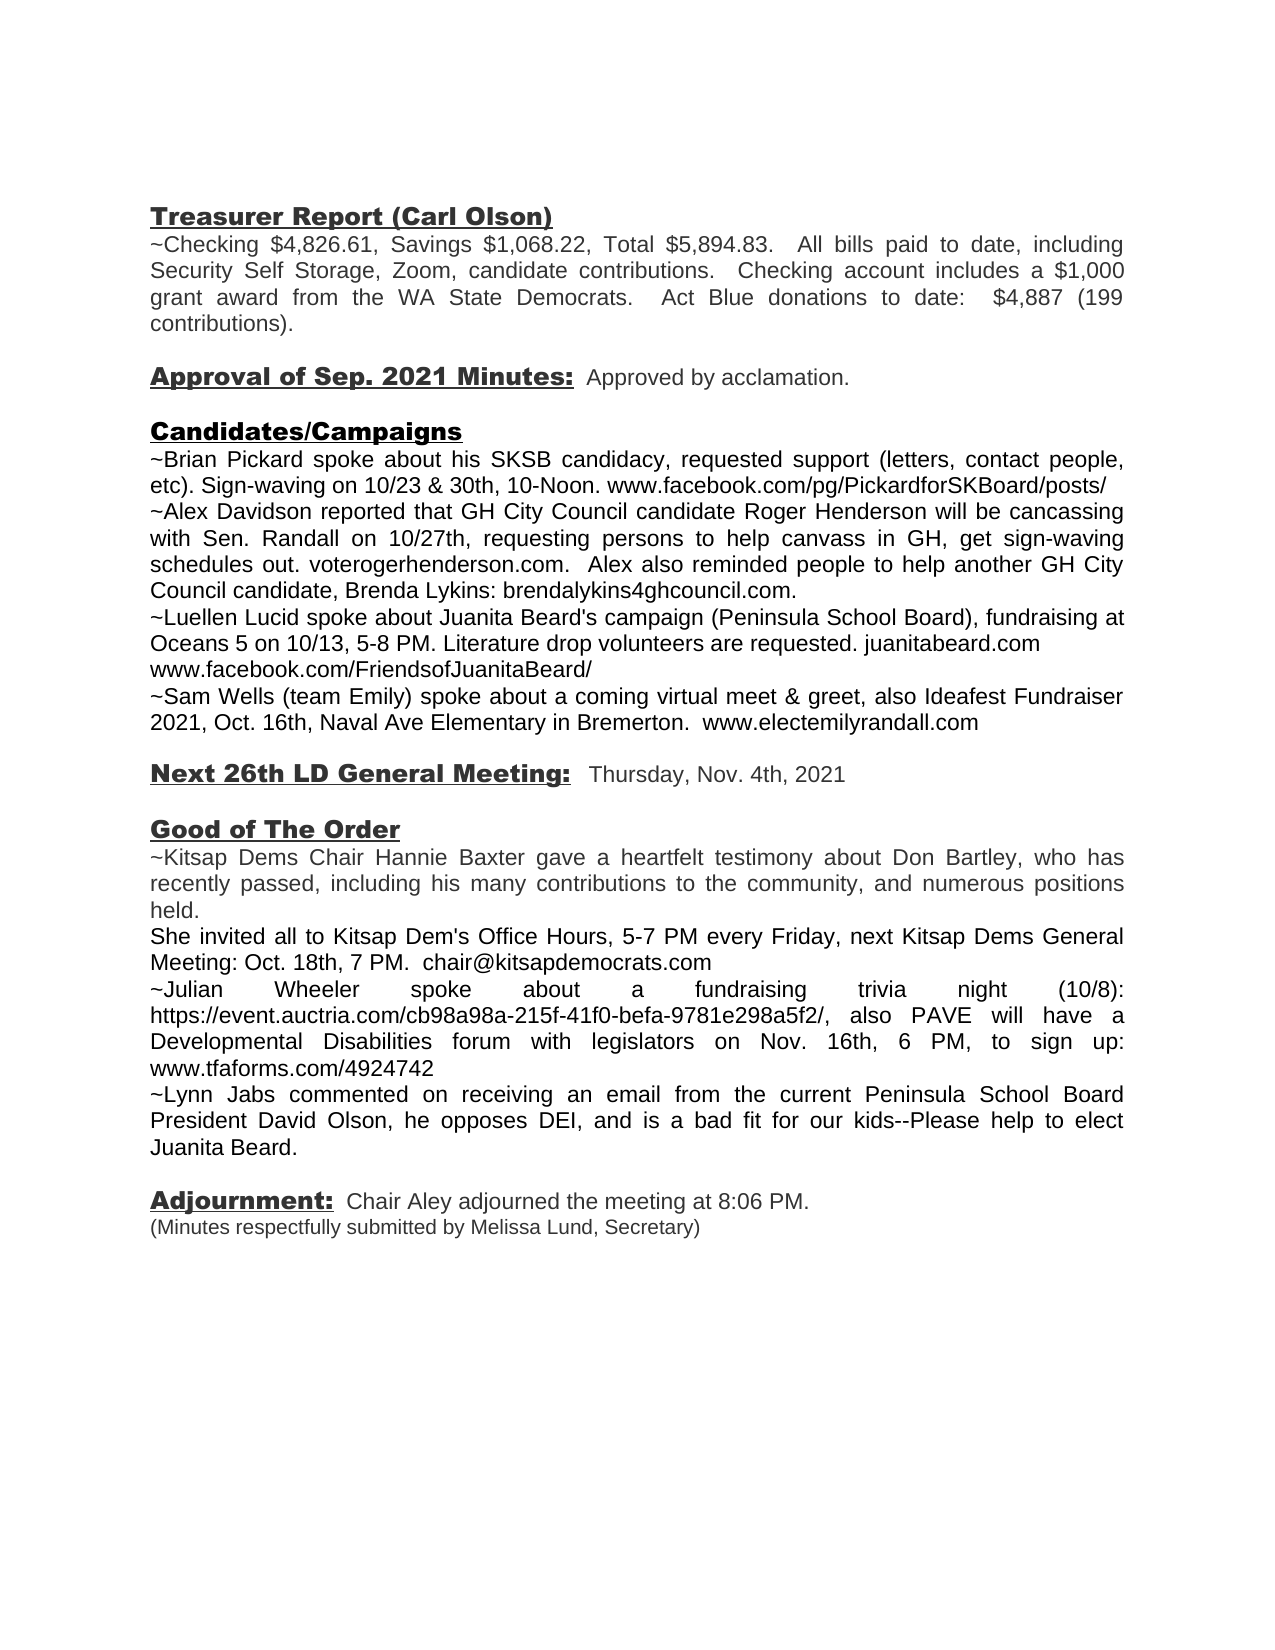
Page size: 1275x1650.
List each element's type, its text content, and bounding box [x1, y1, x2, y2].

text Next 26th LD General Meeting: Thursday, Nov. 4th, 2021 [150, 759, 1125, 788]
text ~Luellen Lucid spoke about Juanita Beard's campaign (Peninsula School Board), fundraising at Oceans 5 on 10/13, 5-8 PM. Literature drop volunteers are requested. juanitabeard.com [150, 604, 1125, 656]
text ~Brian Pickard spoke about his SKSB candidacy, requested support (letters, contact people, etc). Sign-waving on 10/23 & 30th, 10-Noon. www.facebook.com/pg/PickardforSKBoard/posts/ [150, 446, 1125, 498]
text Good of The Order [150, 816, 1125, 844]
text Adjournment: Chair Aley adjourned the meeting at 8:06 PM. [150, 1186, 1125, 1215]
text She invited all to Kitsap Dem's Office Hours, 5-7 PM every Friday, next Kitsap Dems General Meeting: Oct. 18th, 7 PM. chair@kitsapdemocrats.com [150, 923, 1125, 976]
text ~Lynn Jabs commented on receiving an email from the current Peninsula School Board President David Olson, he opposes DEI, and is a bad fit for our kids--Please help to elect Juanita Beard. [150, 1081, 1125, 1160]
text (Minutes respectfully submitted by Melissa Lund, Secretary) [150, 1215, 1125, 1239]
text Candidates/Campaigns [150, 417, 1125, 446]
text ~Sam Wells (team Emily) spoke about a coming virtual meet & greet, also Ideafest Fundraiser 2021, Oct. 16th, Naval Ave Elementary in Bremerton. www.electemilyrandall.com [150, 683, 1125, 735]
text ~Julian Wheeler spoke about a fundraising trivia night (10/8): https://event.auctria.com/cb98a98a-215f-41f0-befa-9781e298a5f2/, also PAVE will have a Developmental Disabilities forum with legislators on Nov. 16th, 6 PM, to sign up: www.tfaforms.com/4924742 [150, 976, 1125, 1081]
text www.facebook.com/FriendsofJuanitaBeard/ [150, 656, 1125, 683]
text Approval of Sep. 2021 Minutes: Approved by acclamation. [150, 363, 1125, 391]
text ~Checking $4,826.61, Savings $1,068.22, Total $5,894.83. All bills paid to date, including Security Self Storage, Zoom, candidate contributions. Checking account includes a $1,000 grant award from the WA State Democrats. Act Blue donations to date: $4,887 (199 contributions). [150, 231, 1125, 336]
text ~Kitsap Dems Chair Hannie Baxter gave a heartfelt testimony about Don Bartley, who has recently passed, including his many contributions to the community, and numerous positions held. [150, 844, 1125, 923]
text ~Alex Davidson reported that GH City Council candidate Roger Henderson will be cancassing with Sen. Randall on 10/27th, requesting persons to help canvass in GH, get sign-waving schedules out. voterogerhenderson.com. Alex also reminded people to help another GH City Council candidate, Brenda Lykins: brendalykins4ghcouncil.com. [150, 498, 1125, 604]
text Treasurer Report (Carl Olson) [150, 203, 1125, 231]
